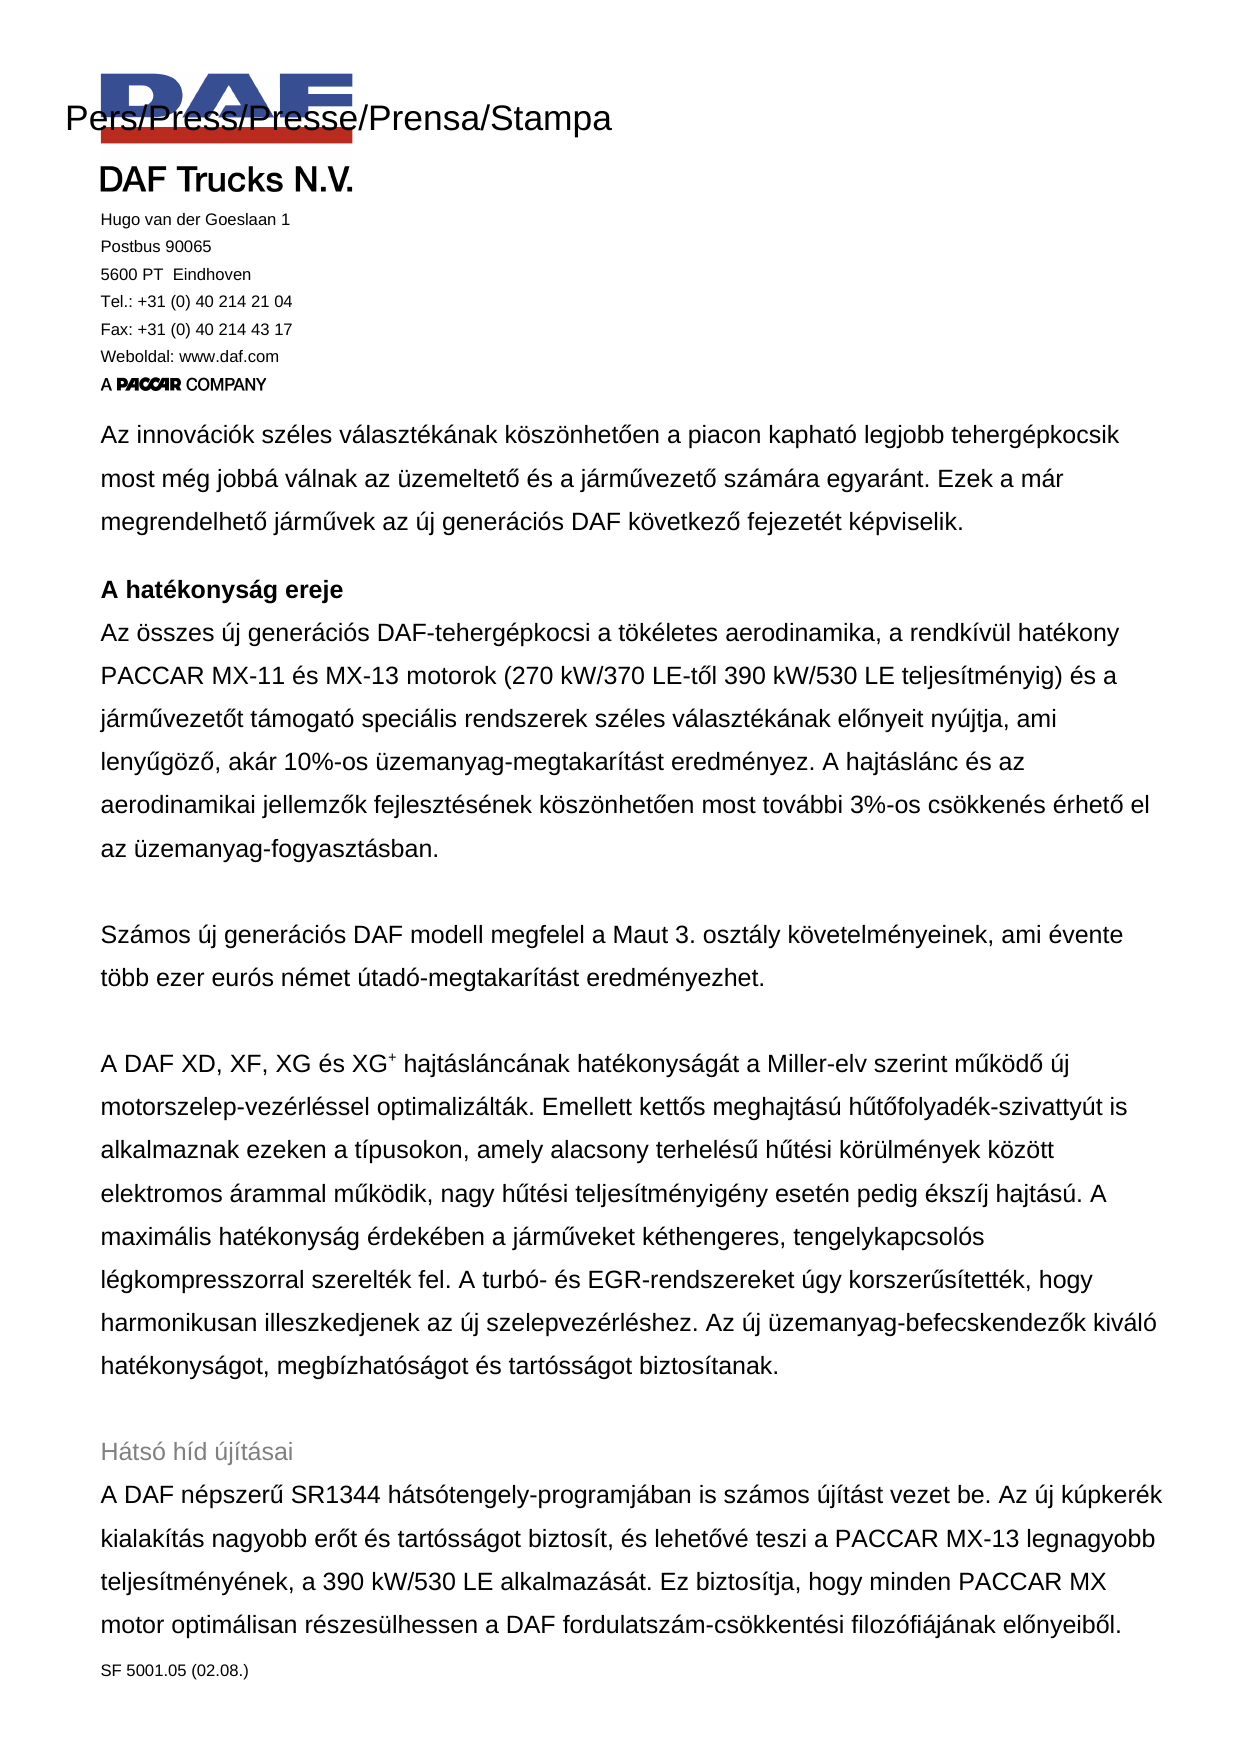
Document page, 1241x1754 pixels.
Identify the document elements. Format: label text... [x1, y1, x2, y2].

picture [343, 121, 353, 128]
picture [100, 377, 267, 391]
text A DAF XD, XF, XG és XG+ hajtásláncának hatékonyságát a Miller-elv szerint működő új motorszelep-vezérléssel optimalizálták. Emellett kettős meghajtású hűtőfolyadék-szivattyút is alkalmaznak ezeken a típusokon, amely alacsony terhelésű hűtési körülmények között elektromos árammal működik, nagy hűtési teljesítményigény esetén pedig ékszíj hajtású. A maximális hatékonyság érdekében a járműveket kéthengeres, tengelykapcsolós légkompresszorral szerelték fel. A turbó- és EGR-rendszereket úgy korszerűsítették, hogy harmonikusan illeszkedjenek az új szelepvezérléshez. Az új üzemanyag-befecskendezők kiváló hatékonyságot, megbízhatóságot és tartósságot biztosítanak. [100, 1049, 1169, 1380]
text A hatékonyság ereje [100, 575, 1169, 604]
picture [343, 113, 353, 119]
picture [100, 73, 353, 192]
text A DAF népszerű SR1344 hátsótengely-programjában is számos újítást vezet be. Az új kúpkerék kialakítás nagyobb erőt és tartósságot biztosít, és lehetővé teszi a PACCAR MX-13 legnagyobb teljesítményének, a 390 kW/530 LE alkalmazását. Ez biztosítja, hogy minden PACCAR MX motor optimálisan részesülhessen a DAF fordulatszám-csökkentési filozófiájának előnyeiből. [100, 1481, 1169, 1639]
text Az innovációk széles választékának köszönhetően a piacon kapható legjobb tehergépkocsik most még jobbá válnak az üzemeltető és a járművezető számára egyaránt. Ezek a már megrendelhető járművek az új generációs DAF következő fejezetét képviselik. [100, 421, 1169, 536]
text Hátsó híd újításai [100, 1437, 1169, 1466]
text Az összes új generációs DAF-tehergépkocsi a tökéletes aerodinamika, a rendkívül hatékony PACCAR MX-11 és MX-13 motorok (270 kW/370 LE-től 390 kW/530 LE teljesítményig) és a járművezetőt támogató speciális rendszerek széles választékának előnyeit nyújtja, ami lenyűgöző, akár 10%-os üzemanyag-megtakarítást eredményez. A hajtáslánc és az aerodinamikai jellemzők fejlesztésének köszönhetően most további 3%-os csökkenés érhető el az üzemanyag-fogyasztásban. [100, 618, 1169, 862]
text Számos új generációs DAF modell megfelel a Maut 3. osztály követelményeinek, ami évente több ezer eurós német útadó-megtakarítást eredményezhet. [100, 920, 1169, 992]
